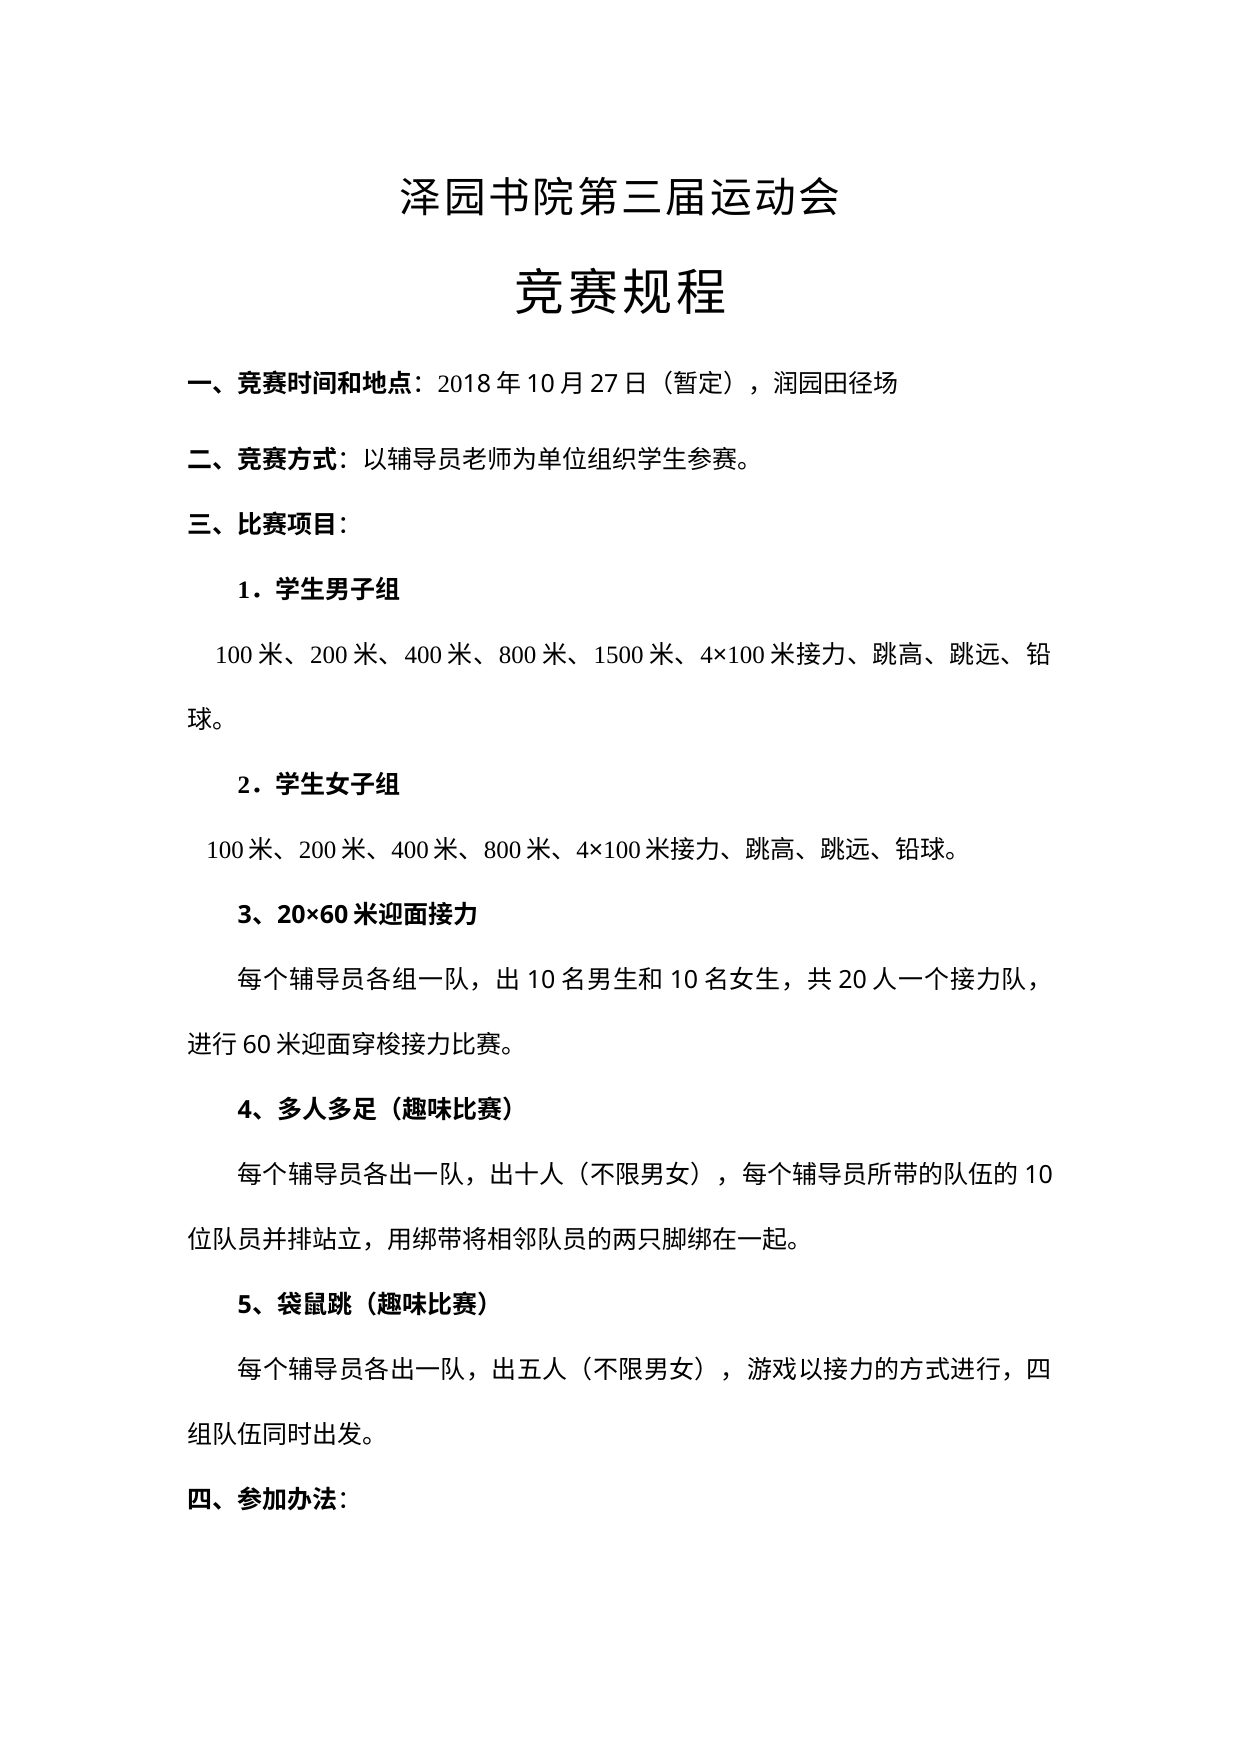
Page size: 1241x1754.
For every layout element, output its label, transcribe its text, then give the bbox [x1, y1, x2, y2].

text 2．学生女子组 [237, 750, 1053, 815]
text 四、参加办法： [187, 1465, 1053, 1530]
text 泽园书院第三届运动会 [187, 162, 1053, 227]
text 每个辅导员各出一队，出五人（不限男女），游戏以接力的方式进行，四组队伍同时出发。 [187, 1335, 1053, 1465]
text 1．学生男子组 [237, 555, 1053, 620]
text 每个辅导员各出一队，出十人（不限男女），每个辅导员所带的队伍的10位队员并排站立，用绑带将相邻队员的两只脚绑在一起。 [187, 1140, 1053, 1270]
text 5、袋鼠跳（趣味比赛） [187, 1270, 1053, 1335]
text 二、竞赛方式：以辅导员老师为单位组织学生参赛。 [187, 425, 1053, 490]
text 3、20×60米迎面接力 [187, 880, 1053, 945]
text 100米、200米、400米、800米、1500米、4×100米接力、跳高、跳远、铅球。 [187, 620, 1053, 750]
text 一、竞赛时间和地点：2018年10月27日（暂定），润园田径场 [187, 349, 1053, 414]
text 100米、200米、400米、800米、4×100米接力、跳高、跳远、铅球。 [187, 815, 1053, 880]
text 三、比赛项目： [187, 490, 1053, 555]
text 每个辅导员各组一队，出10名男生和10名女生，共20人一个接力队，进行60米迎面穿梭接力比赛。 [187, 945, 1053, 1075]
text 4、多人多足（趣味比赛） [187, 1075, 1053, 1140]
text 竞赛规程 [187, 239, 1053, 337]
